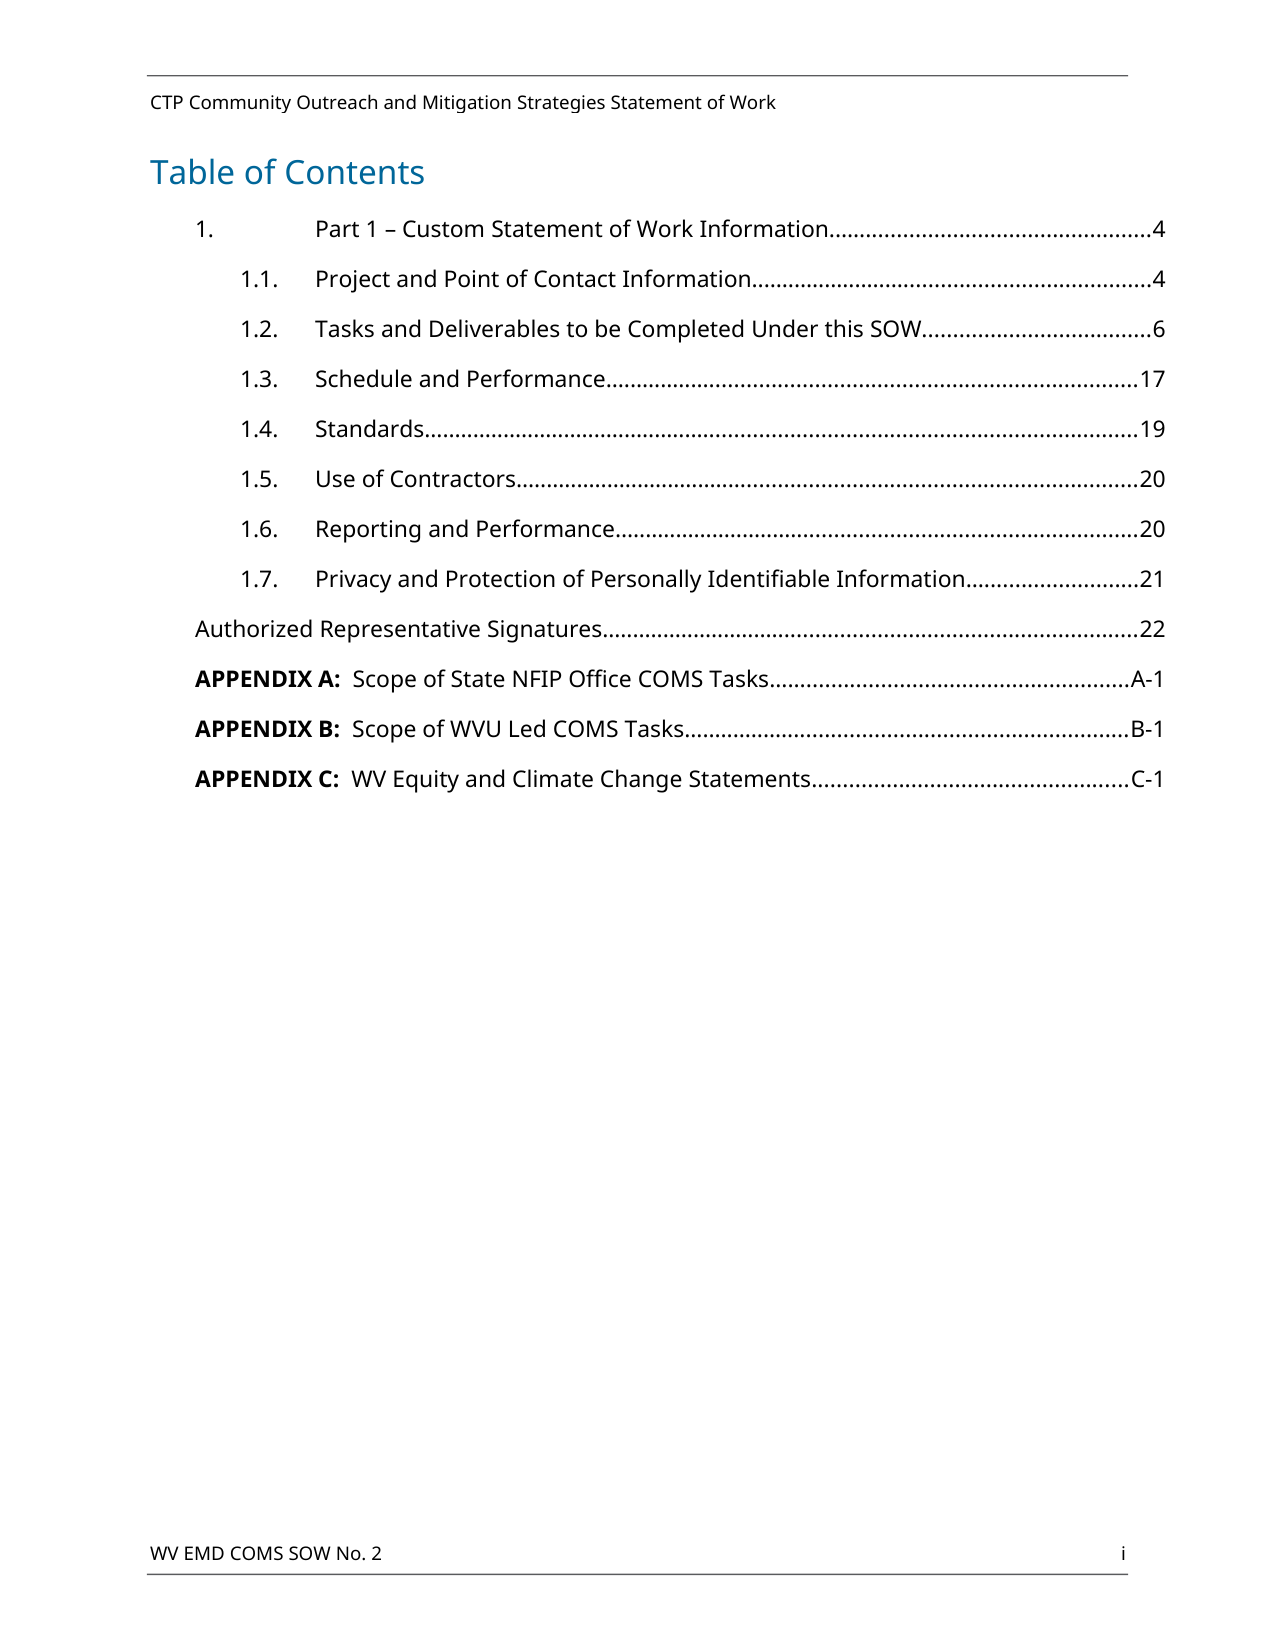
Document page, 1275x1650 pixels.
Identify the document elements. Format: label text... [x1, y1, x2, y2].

text Table of Contents [150, 149, 1167, 194]
